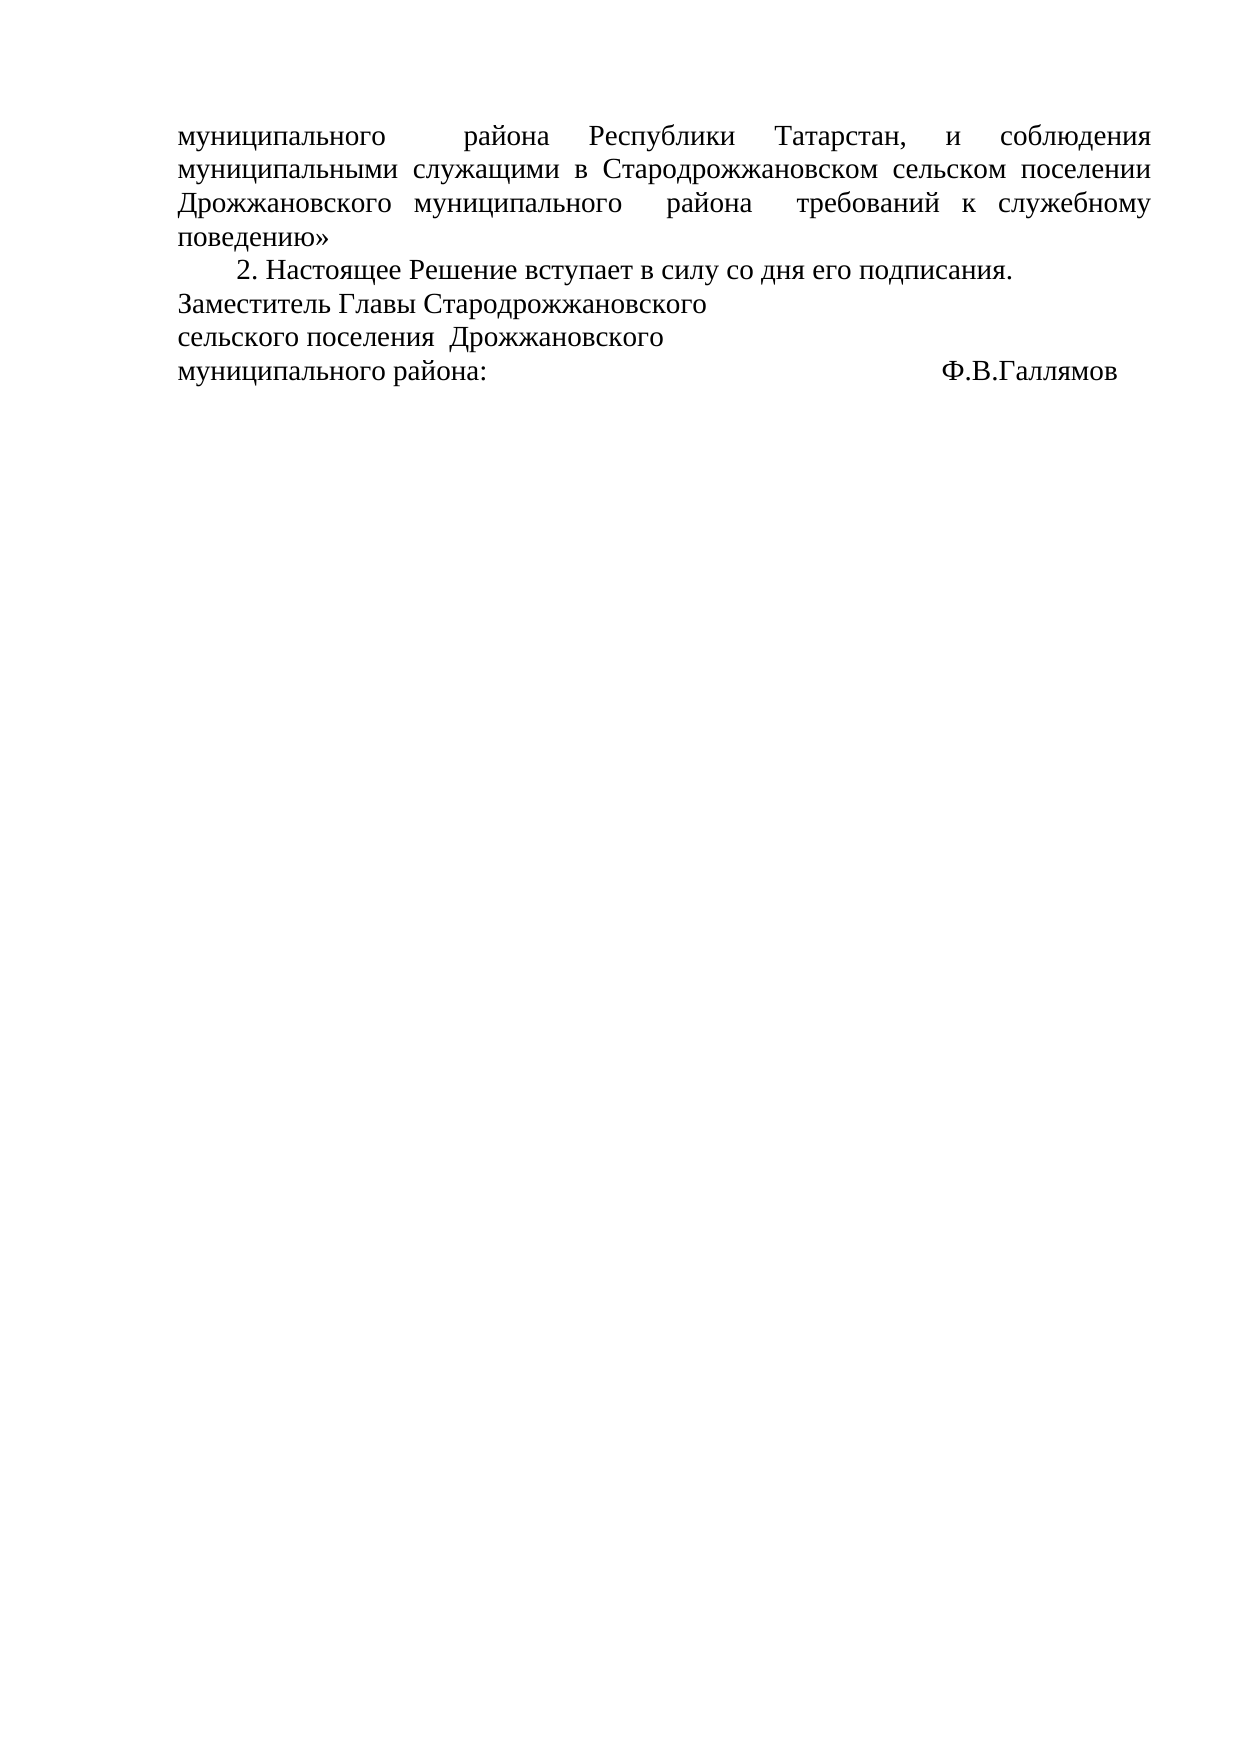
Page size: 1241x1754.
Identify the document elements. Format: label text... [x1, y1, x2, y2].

text 2. Настоящее Решение вступает в силу со дня его подписания. [177, 252, 1152, 286]
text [177, 118, 1152, 252]
text сельского поселения Дрожжановского [177, 319, 1152, 353]
text Заместитель Главы Стародрожжановского [177, 286, 1152, 319]
text муниципального района: Ф.В.Галлямов [177, 353, 1152, 386]
